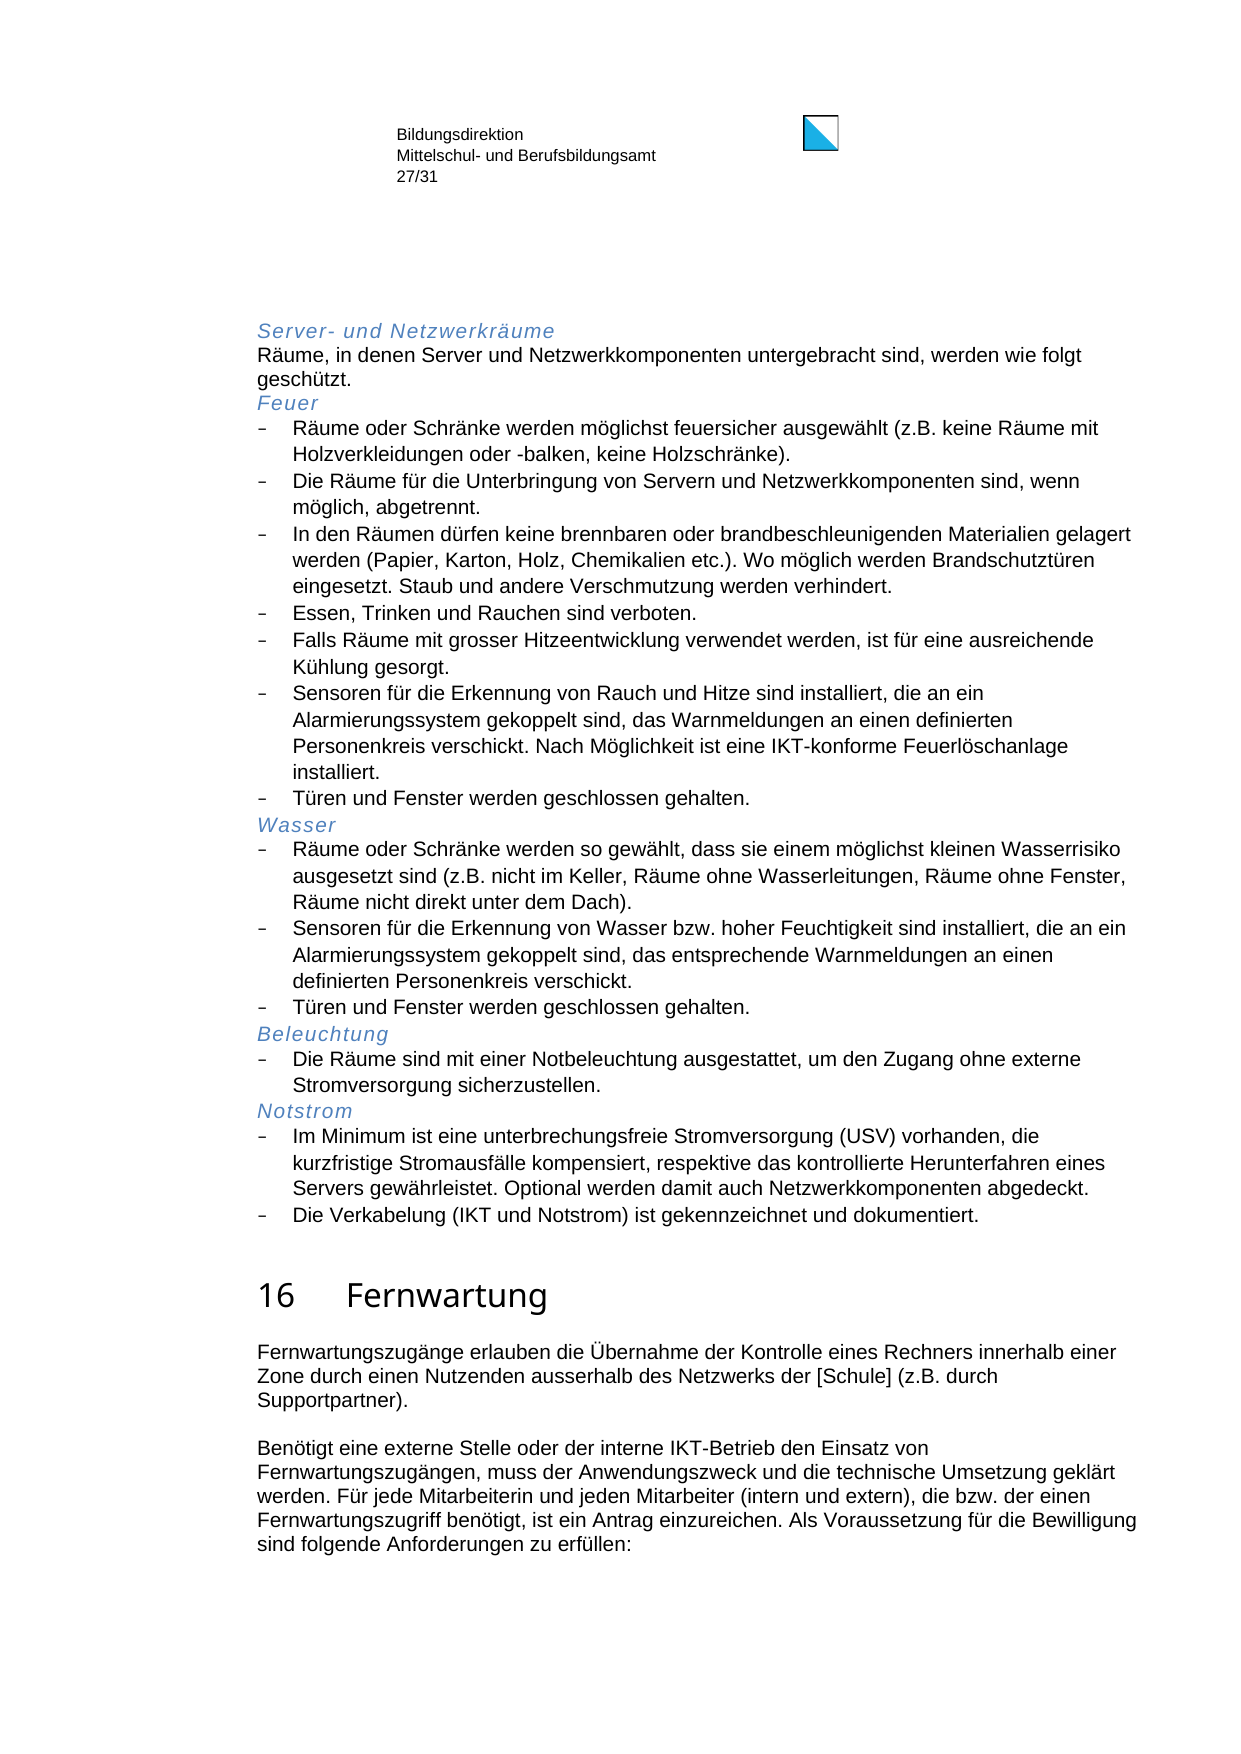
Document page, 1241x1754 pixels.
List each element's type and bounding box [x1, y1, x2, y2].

picture [803, 115, 839, 151]
